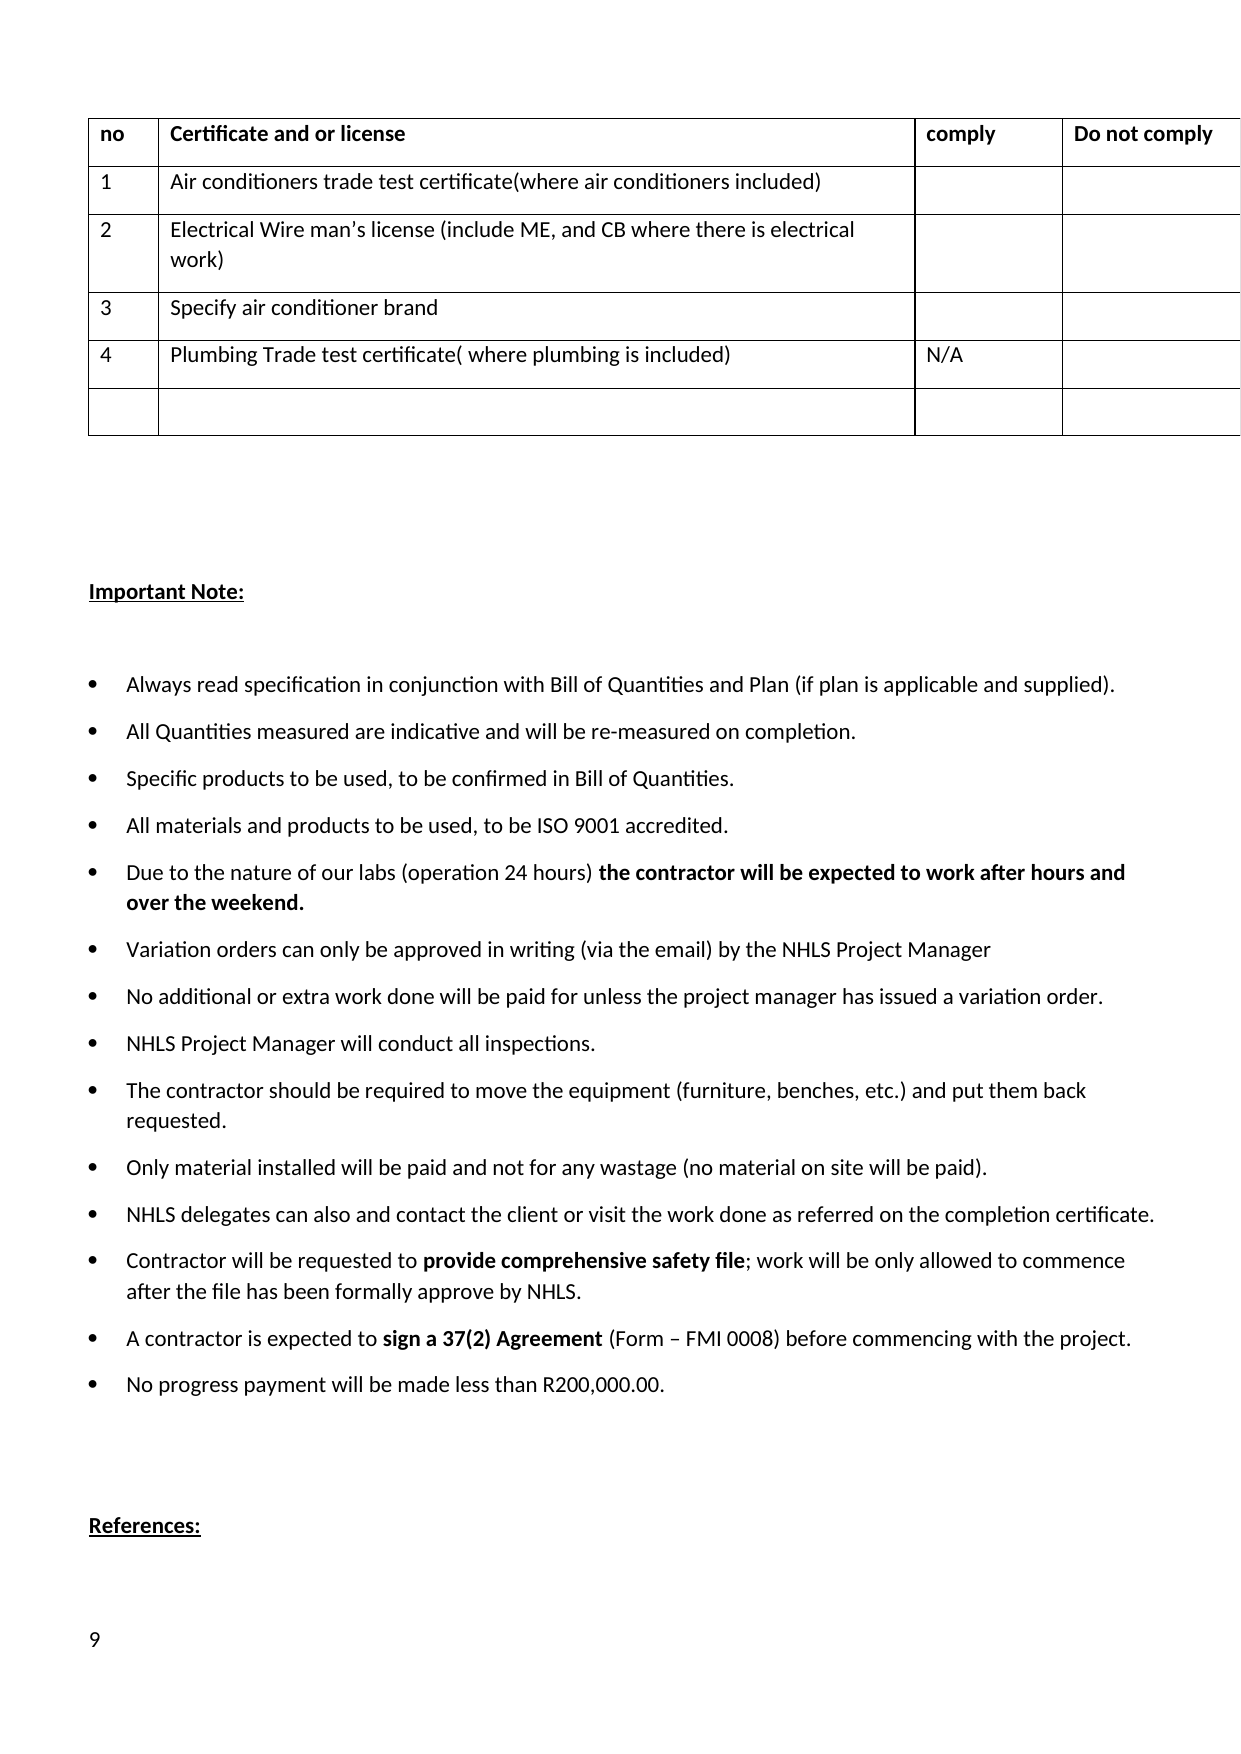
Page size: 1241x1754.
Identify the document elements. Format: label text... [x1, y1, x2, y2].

list Only material installed will be paid and not for any wastage (no material on site will be paid). [89, 1153, 1166, 1181]
table_cell Specify air conditioner brand [159, 293, 914, 339]
list NHLS Project Manager will conduct all inspections. [89, 1029, 1166, 1057]
table_cell 1 [89, 167, 158, 214]
table_cell [1063, 167, 1240, 214]
table_header Certificate and or license [159, 119, 914, 166]
text References: [89, 1511, 1166, 1539]
table_cell [916, 215, 1062, 292]
table_cell [916, 167, 1062, 214]
table_cell [1063, 341, 1240, 387]
table_cell [916, 389, 1062, 435]
table_cell 3 [89, 293, 158, 339]
table_cell [1063, 293, 1240, 339]
list Specific products to be used, to be confirmed in Bill of Quantities. [89, 764, 1166, 792]
table_cell Electrical Wire man’s license (include ME, and CB where there is electrical work) [159, 215, 914, 292]
text Important Note: [89, 577, 1166, 605]
table_cell [1063, 389, 1240, 435]
table_cell [916, 293, 1062, 339]
list Variation orders can only be approved in writing (via the email) by the NHLS Project Manager [89, 935, 1166, 963]
table_header no [89, 119, 158, 166]
table_cell [1063, 215, 1240, 292]
list NHLS delegates can also and contact the client or visit the work done as referred on the completion certificate. [89, 1200, 1166, 1228]
list All materials and products to be used, to be ISO 9001 accredited. [89, 811, 1166, 839]
list Always read specification in conjunction with Bill of Quantities and Plan (if plan is applicable and supplied). [89, 671, 1166, 699]
list No additional or extra work done will be paid for unless the project manager has issued a variation order. [89, 982, 1166, 1010]
list A contractor is expected to sign a 37(2) Agreement (Form – FMI 0008) before commencing with the project. [89, 1324, 1166, 1352]
table_cell 4 [89, 341, 158, 387]
list The contractor should be required to move the equipment (furniture, benches, etc.) and put them back requested. [89, 1076, 1166, 1134]
table_cell 2 [89, 215, 158, 292]
list All Quantities measured are indicative and will be re-measured on completion. [89, 717, 1166, 746]
table_cell Air conditioners trade test certificate(where air conditioners included) [159, 167, 914, 214]
table_cell N/A [916, 341, 1062, 387]
table_cell [159, 389, 914, 435]
table_cell [89, 389, 158, 435]
table_header comply [916, 119, 1062, 166]
list Contractor will be requested to provide comprehensive safety file; work will be only allowed to commence after the file has been formally approve by NHLS. [89, 1247, 1166, 1305]
table_cell Plumbing Trade test certificate( where plumbing is included) [159, 341, 914, 387]
list No progress payment will be made less than R200,000.00. [89, 1371, 1166, 1399]
table_header Do not comply [1063, 119, 1240, 166]
list Due to the nature of our labs (operation 24 hours) the contractor will be expected to work after hours and over the weekend. [89, 858, 1166, 916]
